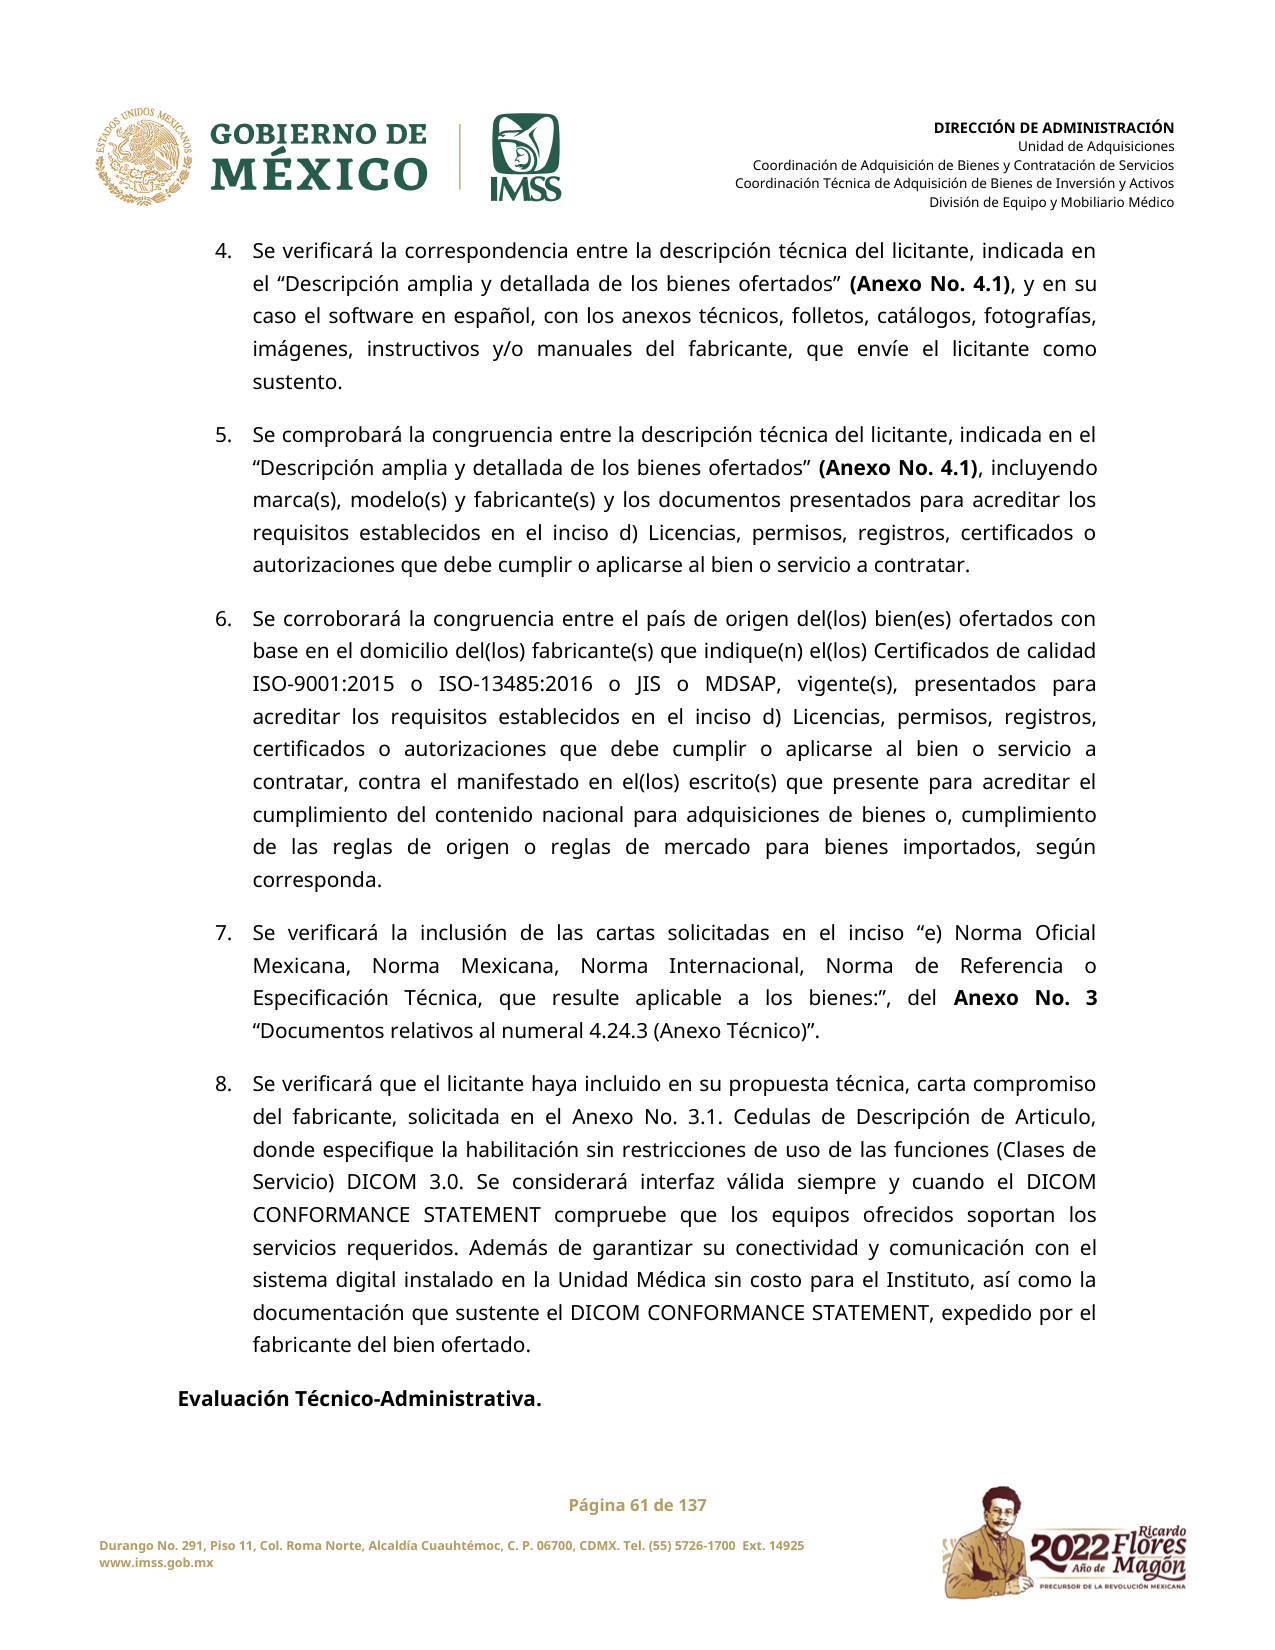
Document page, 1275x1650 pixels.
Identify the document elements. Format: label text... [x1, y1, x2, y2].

list Se verificará la inclusión de las cartas solicitadas en el inciso “e) Norma Oficial Mexicana, Norma Mexicana, Norma Internacional, Norma de Referencia o Especificación Técnica, que resulte aplicable a los bienes:”, del Anexo No. 3 “Documentos relativos al numeral 4.24.3 (Anexo Técnico)”. [215, 918, 1098, 1044]
picture [82, 94, 601, 209]
list Se verificará la correspondencia entre la descripción técnica del licitante, indicada en el “Descripción amplia y detallada de los bienes ofertados” (Anexo No. 4.1), y en su caso el software en español, con los anexos técnicos, folletos, catálogos, fotografías, imágenes, instructivos y/o manuales del fabricante, que envíe el licitante como sustento. [215, 236, 1098, 395]
picture [0, 1481, 1272, 1650]
list Se comprobará la congruencia entre la descripción técnica del licitante, indicada en el “Descripción amplia y detallada de los bienes ofertados” (Anexo No. 4.1), incluyendo marca(s), modelo(s) y fabricante(s) y los documentos presentados para acreditar los requisitos establecidos en el inciso d) Licencias, permisos, registros, certificados o autorizaciones que debe cumplir o aplicarse al bien o servicio a contratar. [215, 420, 1098, 579]
list Se corroborará la congruencia entre el país de origen del(los) bien(es) ofertados con base en el domicilio del(los) fabricante(s) que indique(n) el(los) Certificados de calidad ISO-9001:2015 o ISO-13485:2016 o JIS o MDSAP, vigente(s), presentados para acreditar los requisitos establecidos en el inciso d) Licencias, permisos, registros, certificados o autorizaciones que debe cumplir o aplicarse al bien o servicio a contratar, contra el manifestado en el(los) escrito(s) que presente para acreditar el cumplimiento del contenido nacional para adquisiciones de bienes o, cumplimiento de las reglas de origen o reglas de mercado para bienes importados, según corresponda. [215, 604, 1098, 893]
text Evaluación Técnico-Administrativa. [177, 1384, 1098, 1412]
list Se verificará que el licitante haya incluido en su propuesta técnica, carta compromiso del fabricante, solicitada en el Anexo No. 3.1. Cedulas de Descripción de Articulo, donde especifique la habilitación sin restricciones de uso de las funciones (Clases de Servicio) DICOM 3.0. Se considerará interfaz válida siempre y cuando el DICOM CONFORMANCE STATEMENT compruebe que los equipos ofrecidos soportan los servicios requeridos. Además de garantizar su conectividad y comunicación con el sistema digital instalado en la Unidad Médica sin costo para el Instituto, así como la documentación que sustente el DICOM CONFORMANCE STATEMENT, expedido por el fabricante del bien ofertado. [215, 1069, 1098, 1359]
